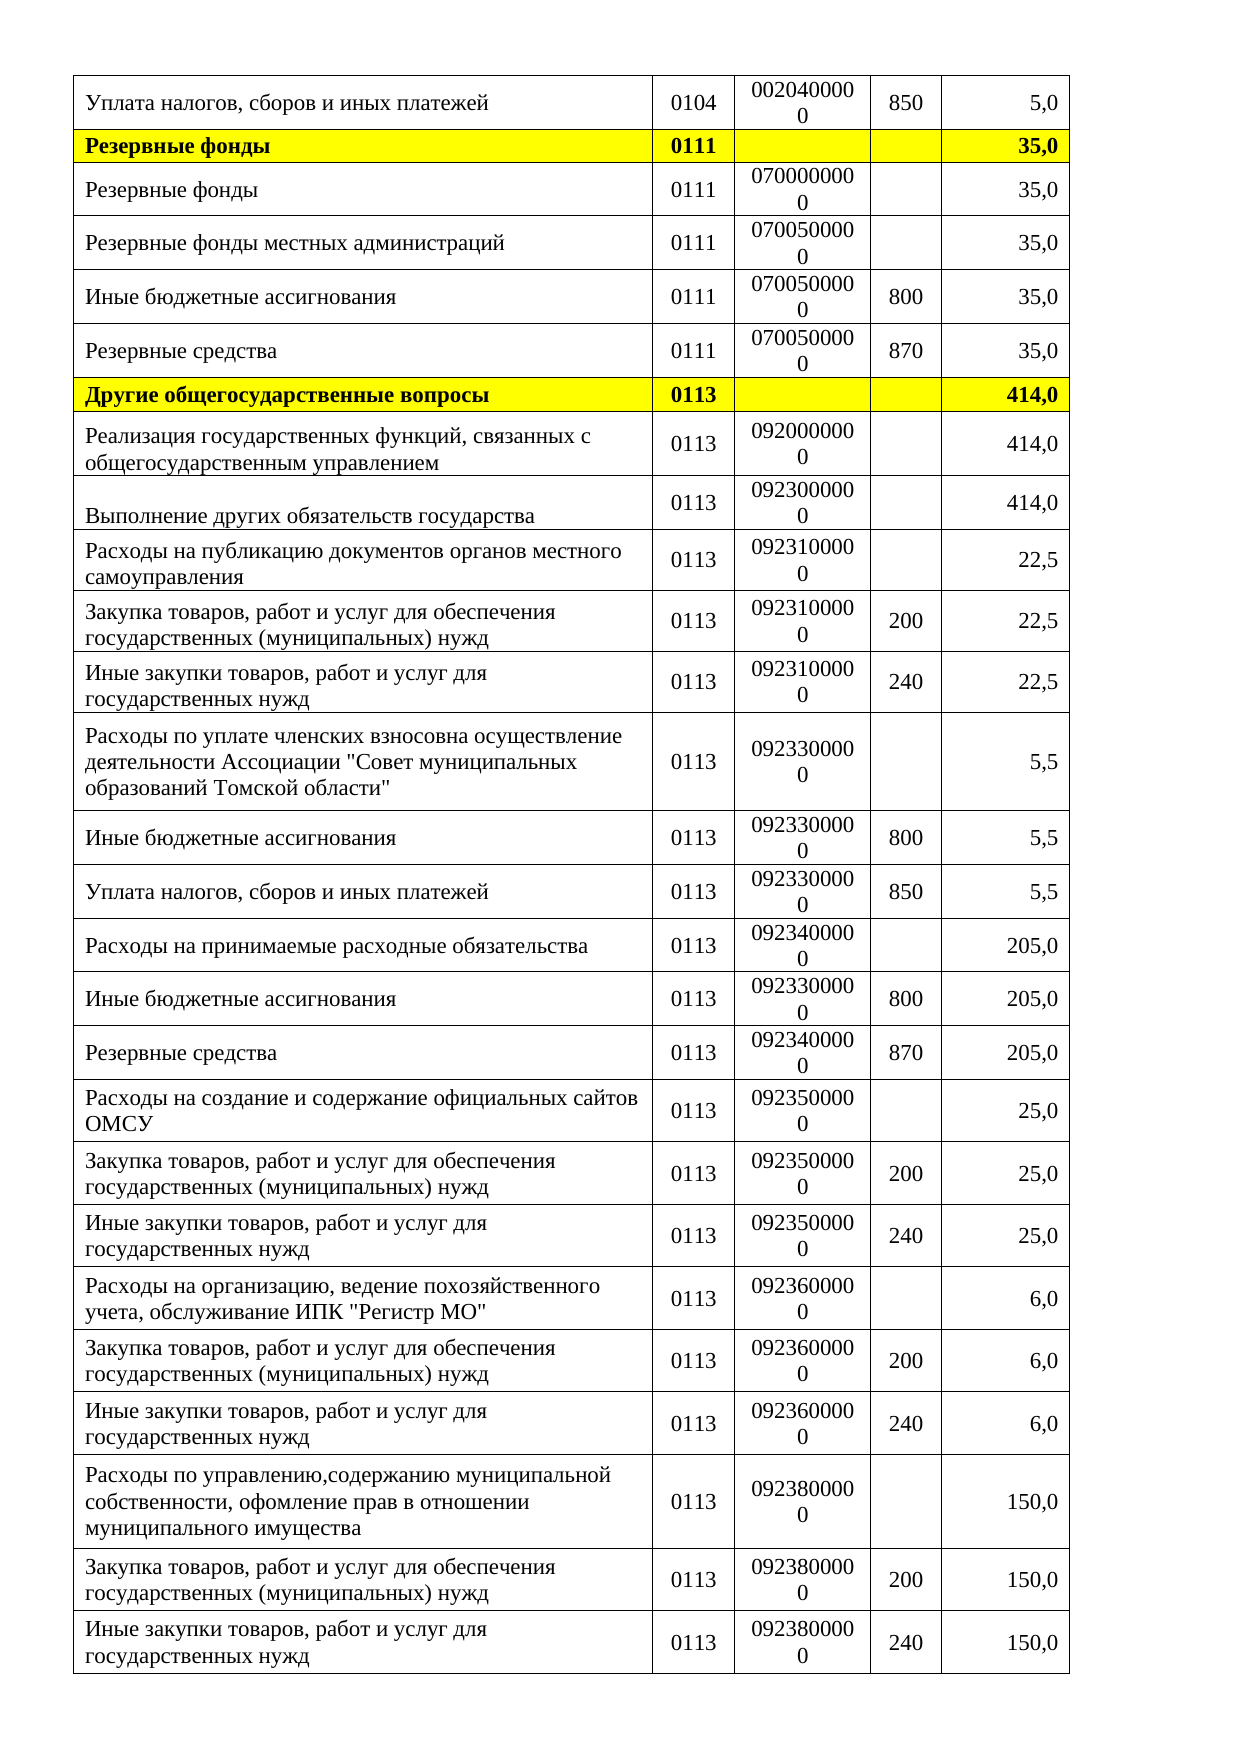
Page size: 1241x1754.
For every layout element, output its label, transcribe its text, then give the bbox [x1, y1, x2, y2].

table_cell 0111 [653, 270, 734, 323]
table_cell 0113 [653, 1142, 734, 1204]
table_cell 0111 [653, 130, 734, 162]
table_cell 0113 [653, 530, 734, 590]
table_cell 200 [871, 591, 941, 651]
table_cell 200 [871, 1330, 941, 1391]
table_cell 0113 [653, 1026, 734, 1079]
table_cell 35,0 [942, 130, 1069, 162]
table_cell 850 [871, 76, 941, 129]
table_cell 0113 [653, 1611, 734, 1672]
table_cell 0923800000 [735, 1549, 870, 1610]
table_cell Резервные фонды [74, 130, 652, 162]
table_cell 0923300000 [735, 811, 870, 864]
table_cell 0700500000 [735, 324, 870, 377]
table_cell 150,0 [942, 1455, 1069, 1547]
table_cell 240 [871, 1205, 941, 1266]
table_cell 0113 [653, 919, 734, 971]
table_cell 0113 [653, 476, 734, 529]
table_cell 0104 [653, 76, 734, 129]
table_cell 0113 [653, 1080, 734, 1141]
table_cell 800 [871, 811, 941, 864]
table_cell 414,0 [942, 378, 1069, 411]
table_cell Другие общегосударственные вопросы [74, 378, 652, 411]
table_cell 870 [871, 1026, 941, 1079]
table_cell Иные закупки товаров, работ и услуг для государственных нужд [74, 652, 652, 712]
table_cell 6,0 [942, 1330, 1069, 1391]
table_cell 6,0 [942, 1267, 1069, 1329]
table_cell Закупка товаров, работ и услуг для обеспечения государственных (муниципальных) нужд [74, 1549, 652, 1610]
table_cell 0113 [653, 1455, 734, 1547]
table_cell [871, 476, 941, 529]
table_cell Иные бюджетные ассигнования [74, 811, 652, 864]
table_cell 35,0 [942, 270, 1069, 323]
table_cell 0111 [653, 324, 734, 377]
table_cell 35,0 [942, 216, 1069, 269]
table_cell 870 [871, 324, 941, 377]
table_cell Закупка товаров, работ и услуг для обеспечения государственных (муниципальных) нужд [74, 1142, 652, 1204]
table_cell 0113 [653, 865, 734, 917]
table_cell 0923500000 [735, 1080, 870, 1141]
table_cell 0111 [653, 216, 734, 269]
table_cell Реализация государственных функций, связанных с общегосударственным управлением [74, 412, 652, 475]
table_cell 0113 [653, 1330, 734, 1391]
table_cell Иные бюджетные ассигнования [74, 972, 652, 1025]
table_cell Выполнение других обязательств государства [74, 476, 652, 529]
table_cell 0923100000 [735, 591, 870, 651]
table_cell [871, 216, 941, 269]
table_cell [871, 530, 941, 590]
table_cell 0923600000 [735, 1392, 870, 1454]
table_cell 0113 [653, 972, 734, 1025]
table_cell [871, 1080, 941, 1141]
table_cell Расходы на создание и содержание официальных сайтов ОМСУ [74, 1080, 652, 1141]
table_cell Резервные средства [74, 1026, 652, 1079]
table_cell Расходы на принимаемые расходные обязательства [74, 919, 652, 971]
table_cell [871, 713, 941, 810]
table_cell 0923000000 [735, 476, 870, 529]
table_cell 850 [871, 865, 941, 917]
table_cell 0923400000 [735, 919, 870, 971]
table_cell 0113 [653, 1549, 734, 1610]
table_cell Иные закупки товаров, работ и услуг для государственных нужд [74, 1392, 652, 1454]
table_cell 0111 [653, 163, 734, 215]
table_cell 0113 [653, 713, 734, 810]
table_cell 0923800000 [735, 1611, 870, 1672]
table_cell Расходы по уплате членских взносовна осуществление деятельности Ассоциации "Совет муниципальных образований Томской области" [74, 713, 652, 810]
table_cell 25,0 [942, 1080, 1069, 1141]
table_cell 6,0 [942, 1392, 1069, 1454]
table_cell [871, 1455, 941, 1547]
table_cell 22,5 [942, 652, 1069, 712]
table_cell 0700000000 [735, 163, 870, 215]
table_cell 0923400000 [735, 1026, 870, 1079]
table_cell 5,5 [942, 713, 1069, 810]
table_cell 150,0 [942, 1611, 1069, 1672]
table_cell [871, 1267, 941, 1329]
table_cell 0923300000 [735, 713, 870, 810]
table_cell 0923500000 [735, 1142, 870, 1204]
table_cell 0923100000 [735, 652, 870, 712]
table_cell Иные бюджетные ассигнования [74, 270, 652, 323]
table_cell 205,0 [942, 919, 1069, 971]
table_cell 0923800000 [735, 1455, 870, 1547]
table_cell 35,0 [942, 324, 1069, 377]
table_cell 205,0 [942, 972, 1069, 1025]
table_cell 200 [871, 1142, 941, 1204]
table_cell Закупка товаров, работ и услуг для обеспечения государственных (муниципальных) нужд [74, 591, 652, 651]
table_cell 240 [871, 652, 941, 712]
table_cell 0923600000 [735, 1267, 870, 1329]
table_cell Расходы на публикацию документов органов местного самоуправления [74, 530, 652, 590]
table_cell 5,5 [942, 865, 1069, 917]
table_cell 5,5 [942, 811, 1069, 864]
table_cell 0700500000 [735, 270, 870, 323]
table_cell Закупка товаров, работ и услуг для обеспечения государственных (муниципальных) нужд [74, 1330, 652, 1391]
table_cell [871, 130, 941, 162]
table_cell 0923500000 [735, 1205, 870, 1266]
table_cell 205,0 [942, 1026, 1069, 1079]
table_cell [871, 378, 941, 411]
table_cell 25,0 [942, 1142, 1069, 1204]
table_cell 414,0 [942, 476, 1069, 529]
table_cell 0923600000 [735, 1330, 870, 1391]
table_cell 22,5 [942, 591, 1069, 651]
table_cell 0923300000 [735, 972, 870, 1025]
table_cell [735, 130, 870, 162]
table_cell 0113 [653, 378, 734, 411]
table_cell 800 [871, 972, 941, 1025]
table_cell Уплата налогов, сборов и иных платежей [74, 76, 652, 129]
table_cell Резервные средства [74, 324, 652, 377]
table_cell 0923100000 [735, 530, 870, 590]
table_cell 35,0 [942, 163, 1069, 215]
table_cell Расходы по управлению,содержанию муниципальной собственности, офомление прав в отношении муниципального имущества [74, 1455, 652, 1547]
table_cell 240 [871, 1611, 941, 1672]
table_cell 5,0 [942, 76, 1069, 129]
table_cell Иные закупки товаров, работ и услуг для государственных нужд [74, 1611, 652, 1672]
table_cell 22,5 [942, 530, 1069, 590]
table_cell 150,0 [942, 1549, 1069, 1610]
table_cell Резервные фонды местных администраций [74, 216, 652, 269]
table_cell 0020400000 [735, 76, 870, 129]
table_cell 0113 [653, 591, 734, 651]
table_cell 0113 [653, 811, 734, 864]
table_cell 200 [871, 1549, 941, 1610]
table_cell [735, 378, 870, 411]
table_cell 414,0 [942, 412, 1069, 475]
table_cell Резервные фонды [74, 163, 652, 215]
table_cell [871, 919, 941, 971]
table_cell 0113 [653, 1205, 734, 1266]
table_cell 0700500000 [735, 216, 870, 269]
table_cell 0113 [653, 412, 734, 475]
table_cell [871, 412, 941, 475]
table_cell 0113 [653, 1392, 734, 1454]
table_cell 800 [871, 270, 941, 323]
table_cell Расходы на организацию, ведение похозяйственного учета, обслуживание ИПК "Регистр МО" [74, 1267, 652, 1329]
table_cell [871, 163, 941, 215]
table_cell 0920000000 [735, 412, 870, 475]
table_cell Иные закупки товаров, работ и услуг для государственных нужд [74, 1205, 652, 1266]
table_cell 0923300000 [735, 865, 870, 917]
table_cell 25,0 [942, 1205, 1069, 1266]
table_cell 0113 [653, 1267, 734, 1329]
table_cell Уплата налогов, сборов и иных платежей [74, 865, 652, 917]
table_cell 0113 [653, 652, 734, 712]
table_cell 240 [871, 1392, 941, 1454]
